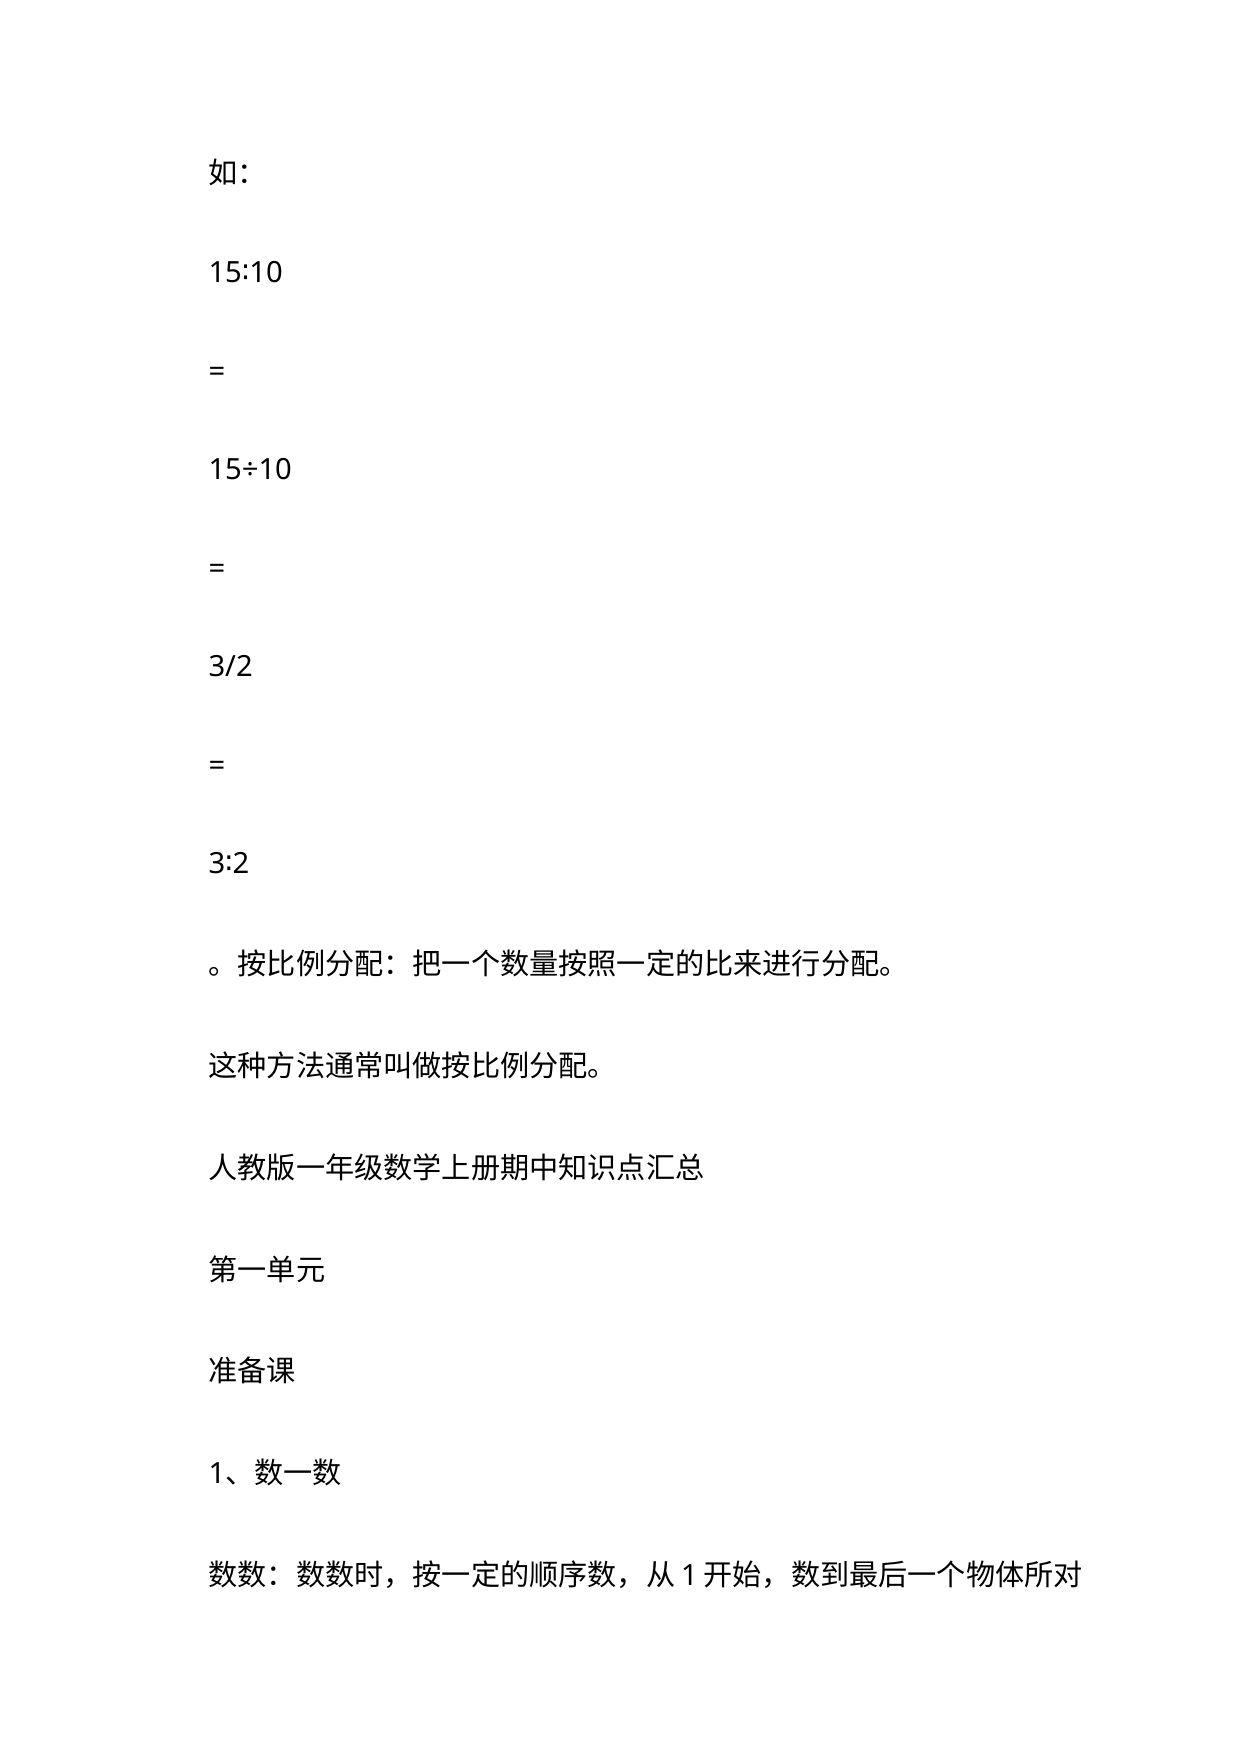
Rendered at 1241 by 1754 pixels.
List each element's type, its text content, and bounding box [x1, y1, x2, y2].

text 15∶10 [150, 252, 1090, 291]
text = [150, 547, 1090, 587]
text 如： [150, 150, 1090, 192]
text = [150, 744, 1090, 784]
text = [150, 350, 1090, 390]
text 3/2 [150, 646, 1090, 685]
text 。按比例分配：把一个数量按照一定的比来进行分配。 [150, 941, 1090, 983]
text 人教版一年级数学上册期中知识点汇总 [150, 1144, 1090, 1187]
text 第一单元 [150, 1246, 1090, 1288]
text 15÷10 [150, 449, 1090, 488]
text 1、数一数 [150, 1450, 1090, 1492]
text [150, 1552, 1090, 1594]
text 3∶2 [150, 842, 1090, 882]
text 准备课 [150, 1348, 1090, 1390]
text 这种方法通常叫做按比例分配。 [150, 1043, 1090, 1085]
